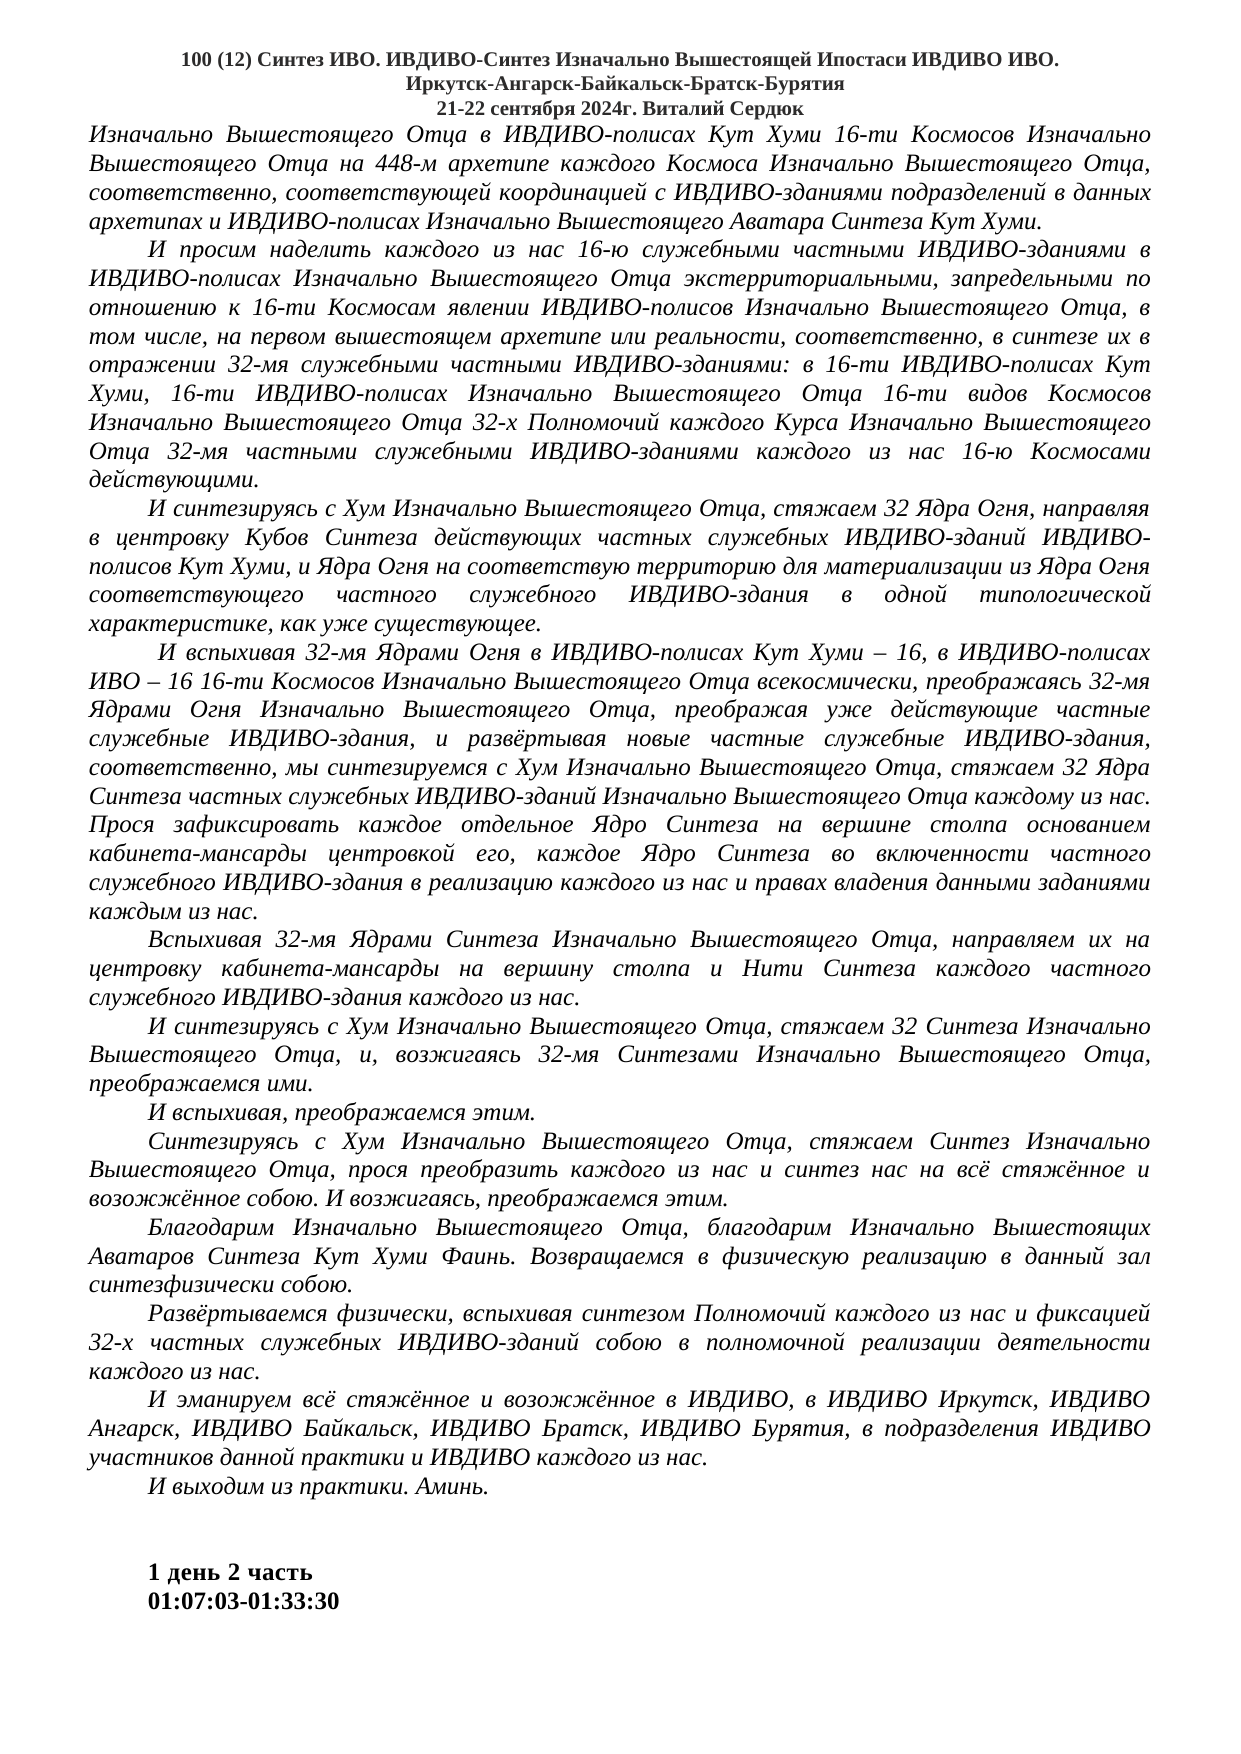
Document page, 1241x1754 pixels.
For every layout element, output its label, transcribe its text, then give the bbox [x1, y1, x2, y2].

text Благодарим Изначально Вышестоящего Отца, благодарим Изначально Вышестоящих Аватаров Синтеза Кут Хуми Фаинь. Возвращаемся в физическую реализацию в данный зал синтезфизически собою. [89, 1212, 1152, 1298]
text И просим наделить каждого из нас 16-ю служебными частными ИВДИВО-зданиями в ИВДИВО-полисах Изначально Вышестоящего Отца экстерриториальными, запредельными по отношению к 16-ти Космосам явлении ИВДИВО-полисов Изначально Вышестоящего Отца, в том числе, на первом вышестоящем архетипе или реальности, соответственно, в синтезе их в отражении 32-мя служебными частными ИВДИВО-зданиями: в 16-ти ИВДИВО-полисах Кут Хуми, 16-ти ИВДИВО-полисах Изначально Вышестоящего Отца 16-ти видов Космосов Изначально Вышестоящего Отца 32-х Полномочий каждого Курса Изначально Вышестоящего Отца 32-мя частными служебными ИВДИВО-зданиями каждого из нас 16-ю Космосами действующими. [89, 234, 1152, 493]
text Развёртываемся физически, вспыхивая синтезом Полномочий каждого из нас и фиксацией 32-х частных служебных ИВДИВО-зданий собою в полномочной реализации деятельности каждого из нас. [89, 1298, 1152, 1384]
text Вспыхивая 32-мя Ядрами Синтеза Изначально Вышестоящего Отца, направляем их на центровку кабинета-мансарды на вершину столпа и Нити Синтеза каждого частного служебного ИВДИВО-здания каждого из нас. [89, 924, 1152, 1011]
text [89, 119, 1152, 234]
text И эманируем всё стяжённое и возожжённое в ИВДИВО, в ИВДИВО Иркутск, ИВДИВО Ангарск, ИВДИВО Байкальск, ИВДИВО Братск, ИВДИВО Бурятия, в подразделения ИВДИВО участников данной практики и ИВДИВО каждого из нас. [89, 1384, 1152, 1471]
text Синтезируясь с Хум Изначально Вышестоящего Отца, стяжаем Синтез Изначально Вышестоящего Отца, прося преобразить каждого из нас и синтез нас на всё стяжённое и возожжённое собою. И возжигаясь, преображаемся этим. [89, 1126, 1152, 1212]
subtitle 1 день 2 часть [89, 1557, 1152, 1586]
text И синтезируясь с Хум Изначально Вышестоящего Отца, стяжаем 32 Ядра Огня, направляя в центровку Кубов Синтеза действующих частных служебных ИВДИВО-зданий ИВДИВО-полисов Кут Хуми, и Ядра Огня на соответствую территорию для материализации из Ядра Огня соответствующего частного служебного ИВДИВО-здания в одной типологической характеристике, как уже существующее. [89, 493, 1152, 637]
text И вспыхивая 32-мя Ядрами Огня в ИВДИВО-полисах Кут Хуми – 16, в ИВДИВО-полисах ИВО – 16 16-ти Космосов Изначально Вышестоящего Отца всекосмически, преображаясь 32-мя Ядрами Огня Изначально Вышестоящего Отца, преображая уже действующие частные служебные ИВДИВО-здания, и развёртывая новые частные служебные ИВДИВО-здания, соответственно, мы синтезируемся с Хум Изначально Вышестоящего Отца, стяжаем 32 Ядра Синтеза частных служебных ИВДИВО-зданий Изначально Вышестоящего Отца каждому из нас. Прося зафиксировать каждое отдельное Ядро Синтеза на вершине столпа основанием кабинета-мансарды центровкой его, каждое Ядро Синтеза во включенности частного служебного ИВДИВО-здания в реализацию каждого из нас и правах владения данными заданиями каждым из нас. [89, 637, 1152, 924]
text И выходим из практики. Аминь. [89, 1471, 1152, 1499]
text И вспыхивая, преображаемся этим. [89, 1097, 1152, 1126]
text И синтезируясь с Хум Изначально Вышестоящего Отца, стяжаем 32 Синтеза Изначально Вышестоящего Отца, и, возжигаясь 32-мя Синтезами Изначально Вышестоящего Отца, преображаемся ими. [89, 1011, 1152, 1097]
text 01:07:03-01:33:30 [89, 1586, 1152, 1614]
